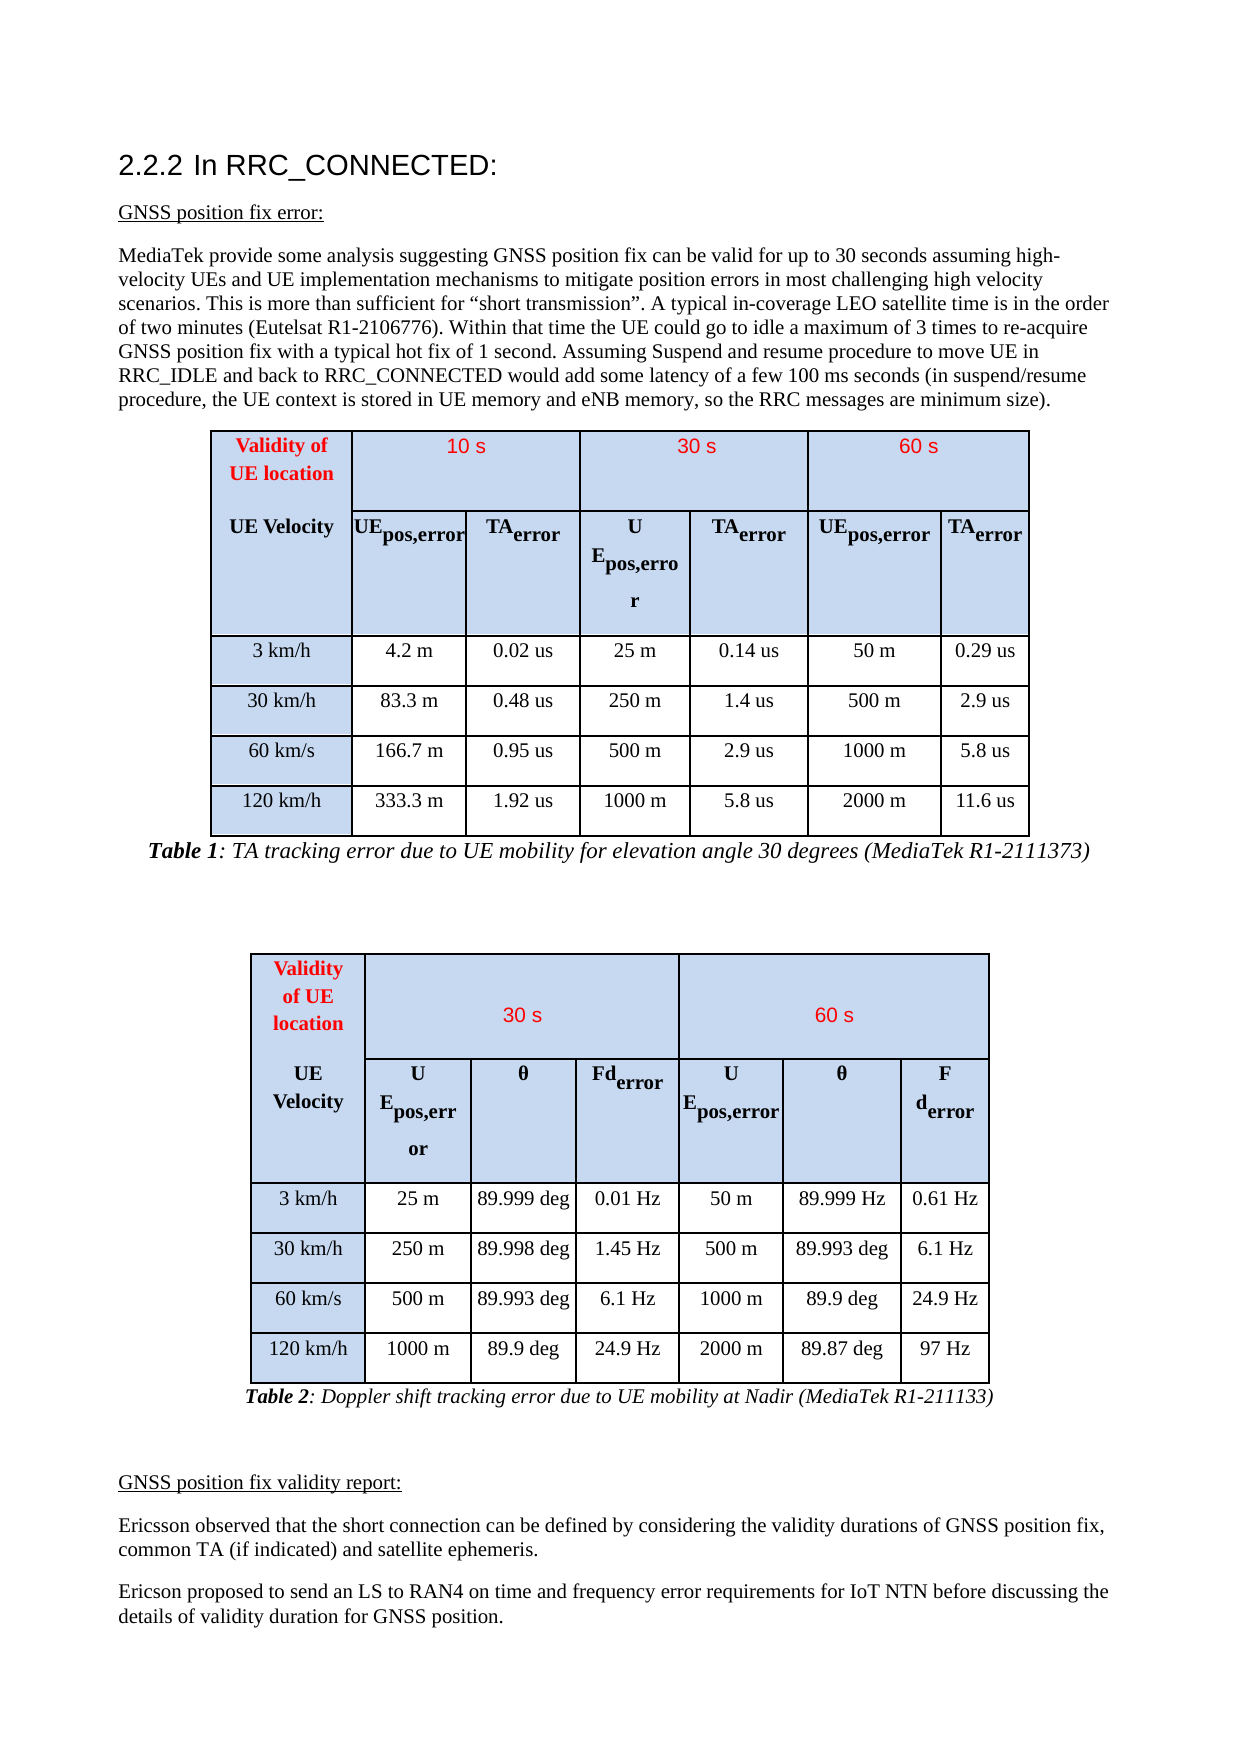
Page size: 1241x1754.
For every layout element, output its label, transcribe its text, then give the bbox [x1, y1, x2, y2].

table_cell UEpos,error [366, 1060, 470, 1182]
table_cell 4.2 m [353, 637, 465, 684]
table_cell θ [472, 1060, 575, 1182]
table_cell TAerror [467, 512, 579, 634]
table_cell 0.02 us [467, 637, 579, 684]
text GNSS position fix error: [118, 200, 1122, 224]
table_cell 3 km/h [212, 637, 351, 684]
table_cell 89.9 deg [472, 1334, 575, 1382]
table_cell 333.3 m [353, 787, 465, 834]
table_cell 83.3 m [353, 687, 465, 734]
table_cell 500 m [680, 1234, 782, 1282]
table_cell 97 Hz [902, 1334, 988, 1382]
table_cell 2000 m [809, 787, 940, 834]
table_cell 1.92 us [467, 787, 579, 834]
table_cell 0.61 Hz [902, 1184, 988, 1232]
table_cell UEpos,error [353, 512, 465, 634]
table_cell UEpos,error [809, 512, 940, 634]
table_cell 120 km/h [252, 1334, 364, 1382]
table_cell 89.993 deg [784, 1234, 900, 1282]
table_cell 1000 m [581, 787, 689, 834]
table_cell 5.8 us [942, 737, 1028, 784]
table_cell 0.48 us [467, 687, 579, 734]
table_cell TAerror [691, 512, 807, 634]
table_cell 50 m [680, 1184, 782, 1232]
table_cell TAerror [942, 512, 1028, 634]
table_cell UE Velocity [212, 510, 351, 634]
table_cell 1000 m [366, 1334, 470, 1382]
table_cell 2000 m [680, 1334, 782, 1382]
table_cell 11.6 us [942, 787, 1028, 834]
table_header 60 s [809, 432, 1028, 510]
table_cell 0.01 Hz [577, 1184, 678, 1232]
table_header 10 s [353, 432, 579, 510]
table_cell 30 km/h [212, 687, 351, 734]
table_cell 89.87 deg [784, 1334, 900, 1382]
table_cell 60 km/s [212, 737, 351, 784]
table_cell 250 m [366, 1234, 470, 1282]
table_cell 6.1 Hz [577, 1284, 678, 1332]
text Table 1: TA tracking error due to UE mobility for elevation angle 30 degrees (MediaTek R1-2111373) [118, 837, 1122, 863]
text Ericsson observed that the short connection can be defined by considering the validity durations of GNSS position fix, common TA (if indicated) and satellite ephemeris. [118, 1513, 1122, 1561]
table_cell 50 m [809, 637, 940, 684]
table_cell 24.9 Hz [902, 1284, 988, 1332]
table_header 60 s [680, 955, 988, 1058]
table_cell 89.998 deg [472, 1234, 575, 1282]
table_cell 500 m [809, 687, 940, 734]
table_cell 5.8 us [691, 787, 807, 834]
table_cell Fderror [577, 1060, 678, 1182]
table_cell 89.999 deg [472, 1184, 575, 1232]
table_cell 1000 m [680, 1284, 782, 1332]
table_cell 0.95 us [467, 737, 579, 784]
table_cell 89.993 deg [472, 1284, 575, 1332]
table_cell 166.7 m [353, 737, 465, 784]
table_cell UEpos,error [680, 1060, 782, 1182]
table_cell 250 m [581, 687, 689, 734]
table_cell θ [784, 1060, 900, 1182]
table_cell 500 m [581, 737, 689, 784]
text Table 2: Doppler shift tracking error due to UE mobility at Nadir (MediaTek R1-211133) [118, 1384, 1122, 1408]
text Ericson proposed to send an LS to RAN4 on time and frequency error requirements for IoT NTN before discussing the details of validity duration for GNSS position. [118, 1579, 1122, 1628]
table_cell 3 km/h [252, 1184, 364, 1232]
table_cell UE Velocity [252, 1058, 364, 1182]
table_header Validity of UE location [252, 955, 364, 1058]
table_cell 500 m [366, 1284, 470, 1332]
table_header 30 s [581, 432, 807, 510]
table_cell 25 m [366, 1184, 470, 1232]
table_cell 6.1 Hz [902, 1234, 988, 1282]
table_cell 2.9 us [942, 687, 1028, 734]
table_cell 2.9 us [691, 737, 807, 784]
table_cell 30 km/h [252, 1234, 364, 1282]
table_cell 0.14 us [691, 637, 807, 684]
table_cell 120 km/h [212, 787, 351, 834]
table_cell Fderror [902, 1060, 988, 1182]
table_cell 24.9 Hz [577, 1334, 678, 1382]
table_cell 1.45 Hz [577, 1234, 678, 1282]
table_cell 1000 m [809, 737, 940, 784]
subtitle In RRC_CONNECTED: [118, 147, 1122, 181]
table_cell UEpos,error [581, 512, 689, 634]
table_cell 60 km/s [252, 1284, 364, 1332]
table_cell 89.999 Hz [784, 1184, 900, 1232]
text GNSS position fix validity report: [118, 1470, 1122, 1494]
table_header Validity of UE location [212, 432, 351, 510]
text MediaTek provide some analysis suggesting GNSS position fix can be valid for up to 30 seconds assuming high-velocity UEs and UE implementation mechanisms to mitigate position errors in most challenging high velocity scenarios. This is more than sufficient for “short transmission”. A typical in-coverage LEO satellite time is in the order of two minutes (Eutelsat R1-2106776). Within that time the UE could go to idle a maximum of 3 times to re-acquire GNSS position fix with a typical hot fix of 1 second. Assuming Suspend and resume procedure to move UE in RRC_IDLE and back to RRC_CONNECTED would add some latency of a few 100 ms seconds (in suspend/resume procedure, the UE context is stored in UE memory and eNB memory, so the RRC messages are minimum size). [118, 243, 1122, 411]
table_header 30 s [366, 955, 678, 1058]
table_cell 89.9 deg [784, 1284, 900, 1332]
table_cell 0.29 us [942, 637, 1028, 684]
table_cell 1.4 us [691, 687, 807, 734]
table_cell 25 m [581, 637, 689, 684]
